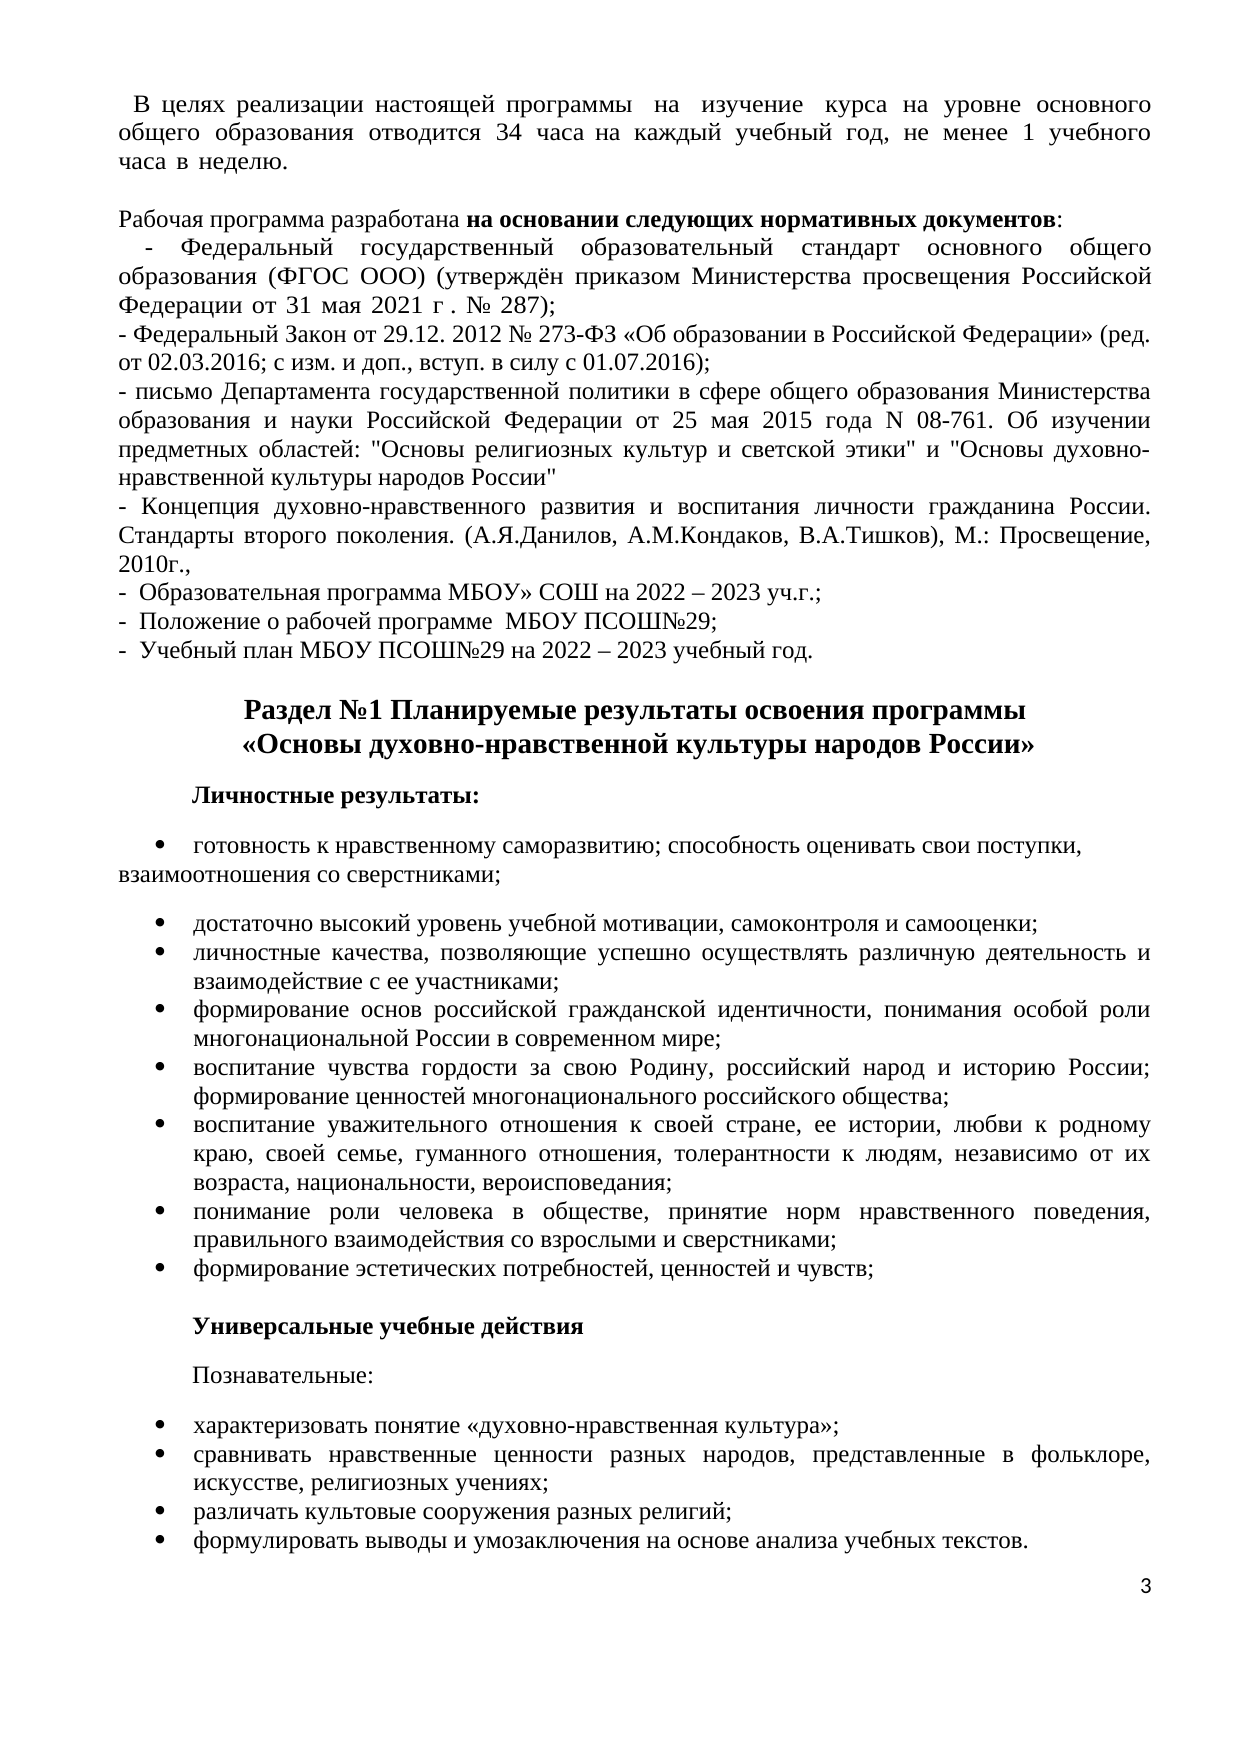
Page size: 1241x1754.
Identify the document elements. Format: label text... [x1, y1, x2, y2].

list воспитание уважительного отношения к своей стране, ее истории, любви к родному краю, своей семье, гуманного отношения, толерантности к людям, независимо от их возраста, национальности, вероисповедания; [156, 1109, 1152, 1196]
text - Концепция духовно-нравственного развития и воспитания личности гражданина России. Стандарты второго поколения. (А.Я.Данилов, А.М.Кондаков, В.А.Тишков), М.: Просвещение, 2010г., [118, 491, 1152, 577]
text Универсальные учебные действия [118, 1311, 1152, 1339]
list формулировать выводы и умозаключения на основе анализа учебных текстов. [156, 1525, 1152, 1554]
list формирование основ российской гражданской идентичности, понимания особой роли многонациональной России в современном мире; [156, 994, 1152, 1052]
list формирование эстетических потребностей, ценностей и чувств; [156, 1253, 1152, 1282]
text взаимоотношения со сверстниками; [118, 859, 1152, 887]
text - Федеральный государственный образовательный стандарт основного общего образования (ФГОС ООО) (утверждён приказом Министерства просвещения Российской Федерации от 31 мая 2021 г . № 287); [118, 232, 1152, 319]
list готовность к нравственному саморазвитию; способность оценивать свои поступки, [156, 830, 1152, 859]
text - Положение о рабочей программе МБОУ ПСОШ№29; [118, 606, 1152, 635]
text - Образовательная программа МБОУ» СОШ на 2022 – 2023 уч.г.; [118, 577, 1152, 606]
list понимание роли человека в обществе, принятие норм нравственного поведения, правильного взаимодействия со взрослыми и сверстниками; [156, 1196, 1152, 1253]
text - Учебный план МБОУ ПСОШ№29 на 2022 – 2023 учебный год. [118, 635, 1152, 664]
text В целях реализации настоящей программы на изучение курса на уровне основного общего образования отводится 34 часа на каждый учебный год, не менее 1 учебного часа в неделю. [118, 89, 1152, 175]
text «Основы духовно-нравственной культуры народов России» [118, 726, 1152, 759]
text Рабочая программа разработана на основании следующих нормативных документов: [118, 204, 1152, 232]
list сравнивать нравственные ценности разных народов, представленные в фольклоре, искусстве, религиозных учениях; [156, 1439, 1152, 1496]
text - письмо Департамента государственной политики в сфере общего образования Министерства образования и науки Российской Федерации от 25 мая 2015 года N 08-761. Об изучении предметных областей: "Основы религиозных культур и светской этики" и "Основы духовно-нравственной культуры народов России" [118, 376, 1152, 491]
list личностные качества, позволяющие успешно осуществлять различную деятельность и взаимодействие с ее участниками; [156, 937, 1152, 994]
text Личностные результаты: [118, 780, 1152, 809]
list достаточно высокий уровень учебной мотивации, самоконтроля и самооценки; [156, 908, 1152, 937]
list характеризовать понятие «духовно-нравственная культура»; [156, 1410, 1152, 1439]
text Раздел №1 Планируемые результаты освоения программы [118, 692, 1152, 726]
text Познавательные: [118, 1360, 1152, 1389]
list различать культовые сооружения разных религий; [156, 1496, 1152, 1525]
text - Федеральный Закон от 29.12. 2012 № 273-ФЗ «Об образовании в Российской Федерации» (ред. от 02.03.2016; с изм. и доп., вступ. в силу с 01.07.2016); [118, 319, 1152, 376]
list воспитание чувства гордости за свою Родину, российский народ и историю России; формирование ценностей многонационального российского общества; [156, 1052, 1152, 1109]
